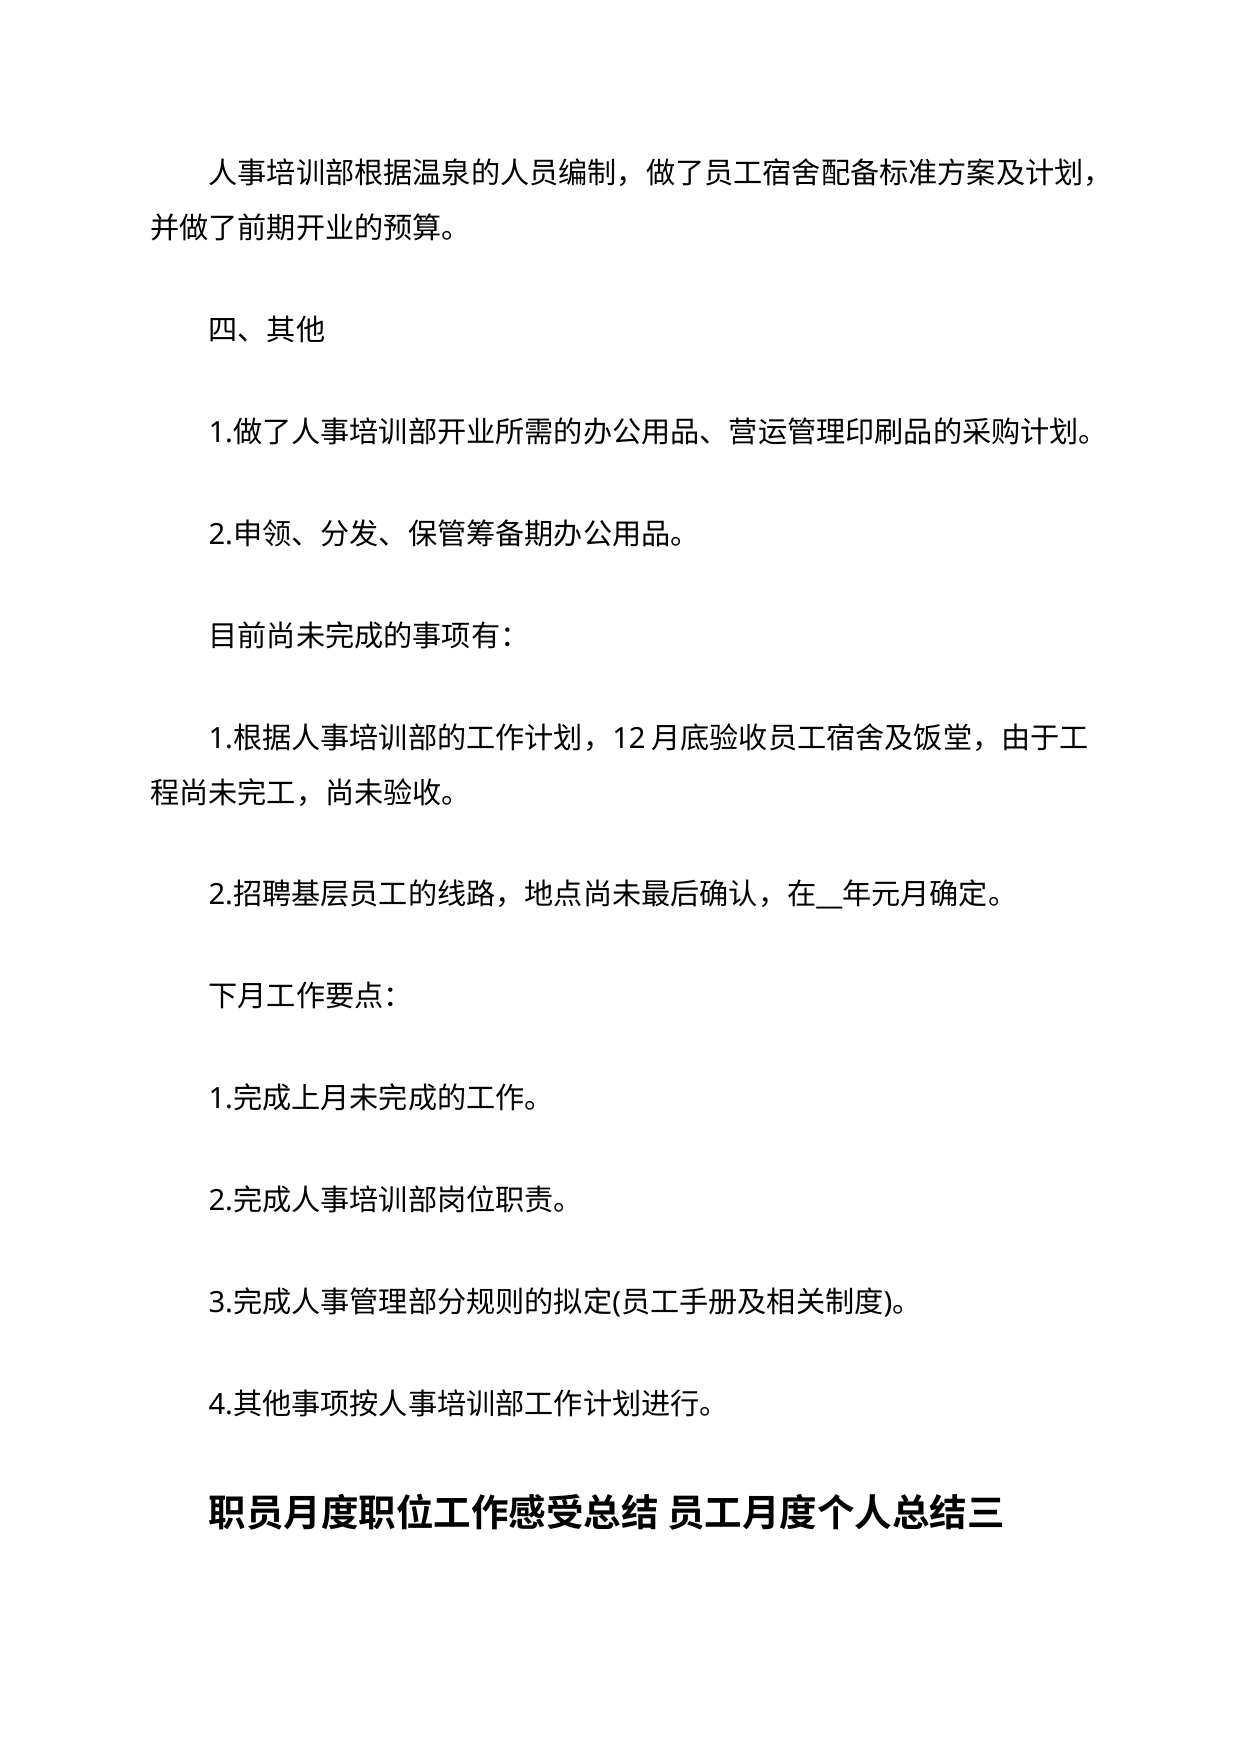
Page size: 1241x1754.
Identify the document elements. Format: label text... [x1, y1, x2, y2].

text 四、其他 [150, 307, 1090, 349]
text 4.其他事项按人事培训部工作计划进行。 [150, 1381, 1090, 1423]
text 2.完成人事培训部岗位职责。 [150, 1177, 1090, 1219]
text 1.做了人事培训部开业所需的办公用品、营运管理印刷品的采购计划。 [150, 408, 1090, 451]
text 1.完成上月未完成的工作。 [150, 1075, 1090, 1117]
text 2.申领、分发、保管筹备期办公用品。 [150, 510, 1090, 553]
text 3.完成人事管理部分规则的拟定(员工手册及相关制度)。 [150, 1279, 1090, 1321]
text 人事培训部根据温泉的人员编制，做了员工宿舍配备标准方案及计划，并做了前期开业的预算。 [150, 150, 1090, 247]
text 目前尚未完成的事项有： [150, 612, 1090, 655]
text 1.根据人事培训部的工作计划，12月底验收员工宿舍及饭堂，由于工程尚未完工，尚未验收。 [150, 714, 1090, 811]
text 2.招聘基层员工的线路，地点尚未最后确认，在__年元月确定。 [150, 871, 1090, 913]
text 职员月度职位工作感受总结 员工月度个人总结三 [150, 1483, 1090, 1537]
text 下月工作要点： [150, 973, 1090, 1015]
